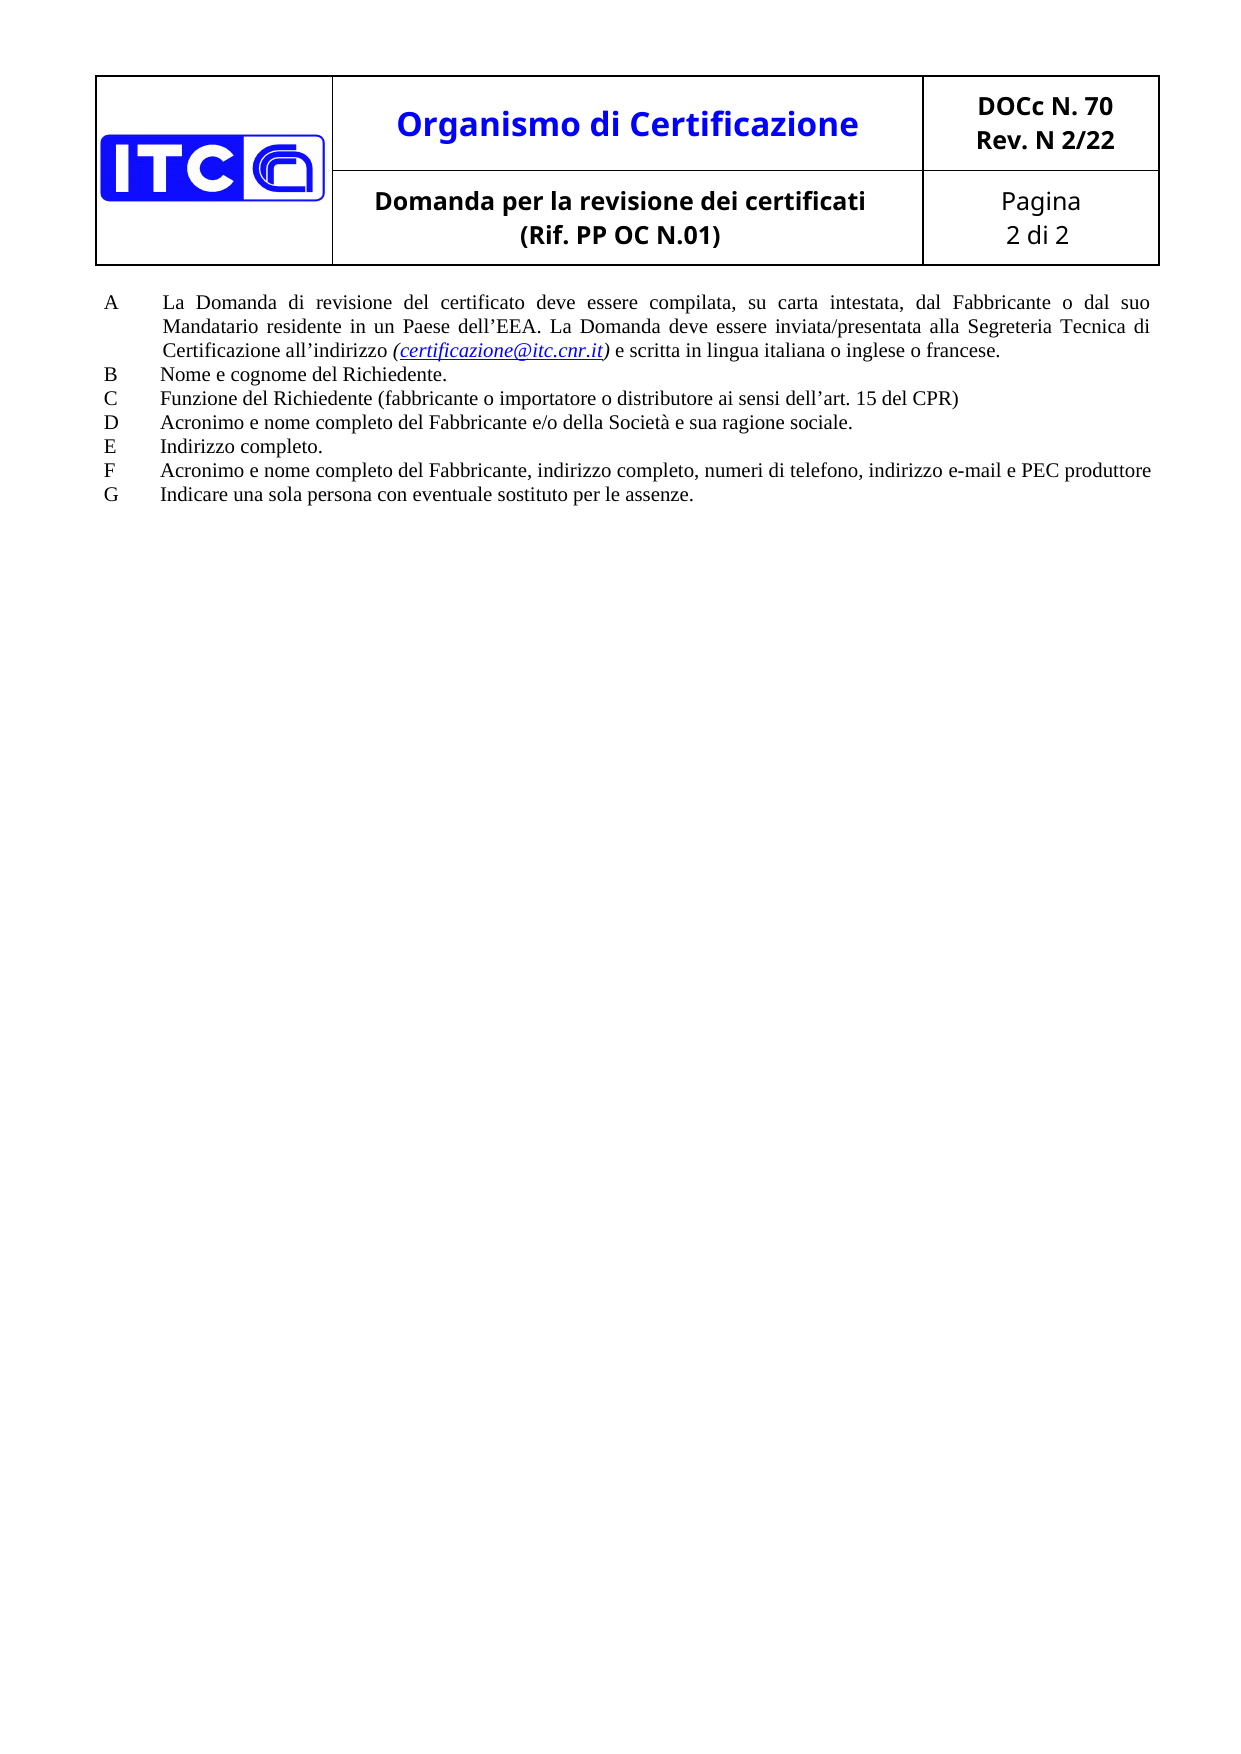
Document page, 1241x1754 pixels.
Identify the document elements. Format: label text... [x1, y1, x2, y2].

text E Indirizzo completo. [103, 434, 1152, 458]
text D Acronimo e nome completo del Fabbricante e/o della Società e sua ragione sociale. [103, 410, 1152, 434]
text C Funzione del Richiedente (fabbricante o importatore o distributore ai sensi dell’art. 15 del CPR) [103, 386, 1152, 410]
text F Acronimo e nome completo del Fabbricante, indirizzo completo, numeri di telefono, indirizzo e-mail e PEC produttore [103, 458, 1152, 482]
text A La Domanda di revisione del certificato deve essere compilata, su carta intestata, dal Fabbricante o dal suo Mandatario residente in un Paese dell’EEA. La Domanda deve essere inviata/presentata alla Segreteria Tecnica di Certificazione all’indirizzo (certificazione@itc.cnr.it) e scritta in lingua italiana o inglese o francese. [103, 289, 1152, 362]
text G Indicare una sola persona con eventuale sostituto per le assenze. [103, 482, 1152, 506]
picture [97, 130, 327, 205]
text B Nome e cognome del Richiedente. [103, 362, 1152, 386]
